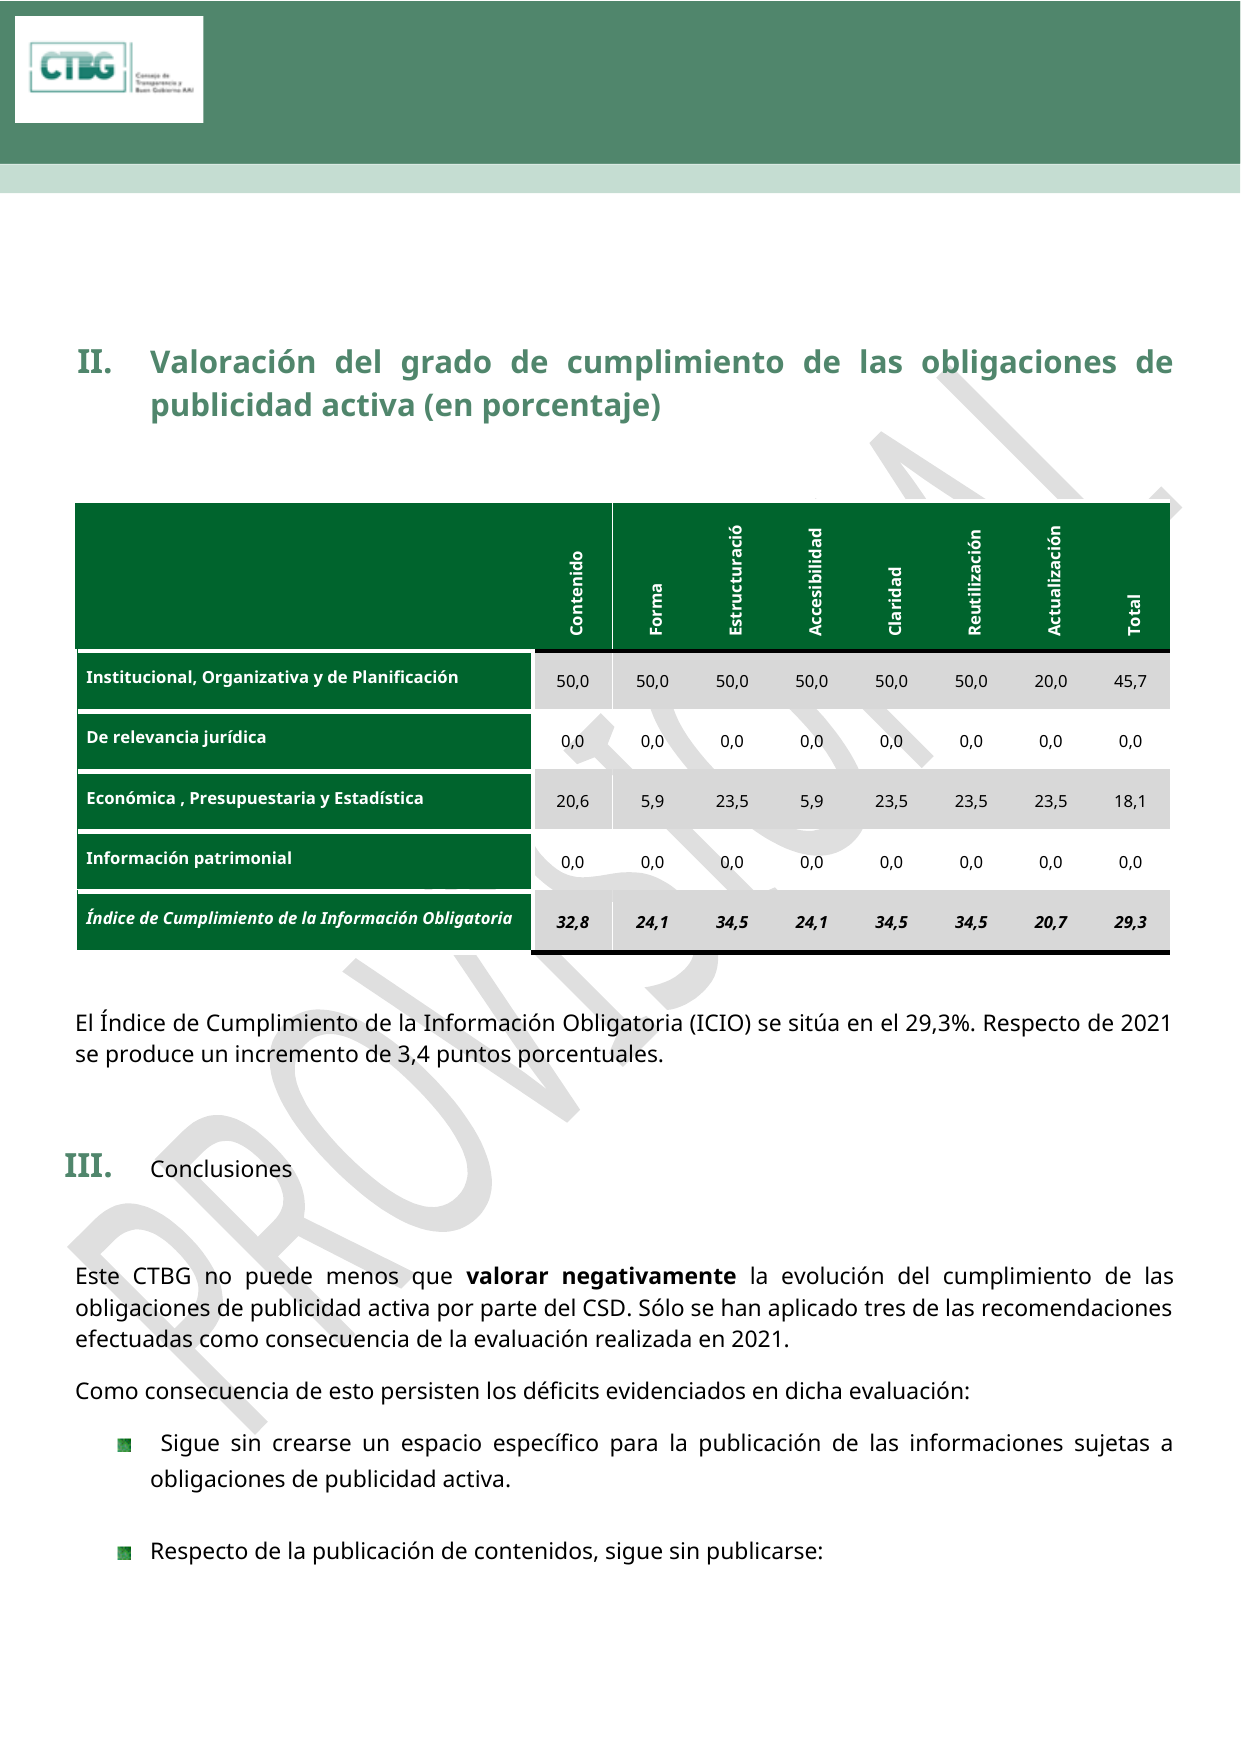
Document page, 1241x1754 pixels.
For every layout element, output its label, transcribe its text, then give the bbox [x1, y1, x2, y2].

table_cell 34,5 [931, 890, 1011, 950]
table_cell 0,0 [852, 709, 931, 769]
picture [113, 1434, 131, 1452]
table_cell 20,0 [1011, 653, 1091, 709]
table_cell 23,5 [852, 769, 931, 829]
table_cell 50,0 [535, 653, 612, 709]
table_cell 0,0 [852, 829, 931, 889]
table_cell 50,0 [772, 653, 852, 709]
table_cell 0,0 [931, 709, 1011, 769]
table_header Actualización [1011, 503, 1091, 649]
table_cell Económica , Presupuestaria y Estadística [77, 770, 531, 829]
table_header Forma [613, 503, 692, 649]
table_cell 50,0 [692, 653, 772, 709]
table_cell 0,0 [1011, 709, 1091, 769]
table_cell 5,9 [613, 769, 692, 829]
table_cell 50,0 [852, 653, 931, 709]
table_cell 5,9 [772, 769, 852, 829]
table_cell 23,5 [1011, 769, 1091, 829]
table_cell Índice de Cumplimiento de la Información Obligatoria [77, 891, 531, 950]
table_header Reutilización [931, 503, 1011, 649]
table_cell 24,1 [772, 890, 852, 950]
table_header Contenido [533, 503, 612, 649]
table_cell 50,0 [931, 653, 1011, 709]
table_cell 0,0 [1091, 829, 1170, 889]
table_header Total [1091, 503, 1170, 649]
table_cell 50,0 [613, 653, 692, 709]
table_cell 0,0 [772, 829, 852, 889]
table_cell 24,1 [613, 890, 692, 950]
table_cell 0,0 [1011, 829, 1091, 889]
table_cell 0,0 [772, 709, 852, 769]
text El Índice de Cumplimiento de la Información Obligatoria (ICIO) se sitúa en el 29,3%. Respecto de 2021 se produce un incremento de 3,4 puntos porcentuales. [75, 1006, 1174, 1069]
table_cell 45,7 [1091, 653, 1170, 709]
table_cell 34,5 [852, 890, 931, 950]
table_cell 0,0 [1091, 709, 1170, 769]
text Como consecuencia de esto persisten los déficits evidenciados en dicha evaluación: [75, 1375, 1174, 1406]
table_cell 29,3 [1091, 890, 1170, 950]
table_header Accesibilidad [772, 503, 852, 649]
table_cell 0,0 [931, 829, 1011, 889]
table_cell 32,8 [535, 890, 612, 950]
table_cell 18,1 [1091, 769, 1170, 829]
table_cell 20,7 [1011, 890, 1091, 950]
table_header Claridad [852, 503, 931, 649]
table_cell Institucional, Organizativa y de Planificación [77, 650, 531, 709]
table_cell 0,0 [535, 709, 612, 769]
table_cell Información patrimonial [77, 830, 531, 889]
list Sigue sin crearse un espacio específico para la publicación de las informaciones sujetas a obligaciones de publicidad activa. [112, 1427, 1174, 1494]
table_cell 0,0 [692, 709, 772, 769]
table_cell 0,0 [613, 709, 692, 769]
table_cell 34,5 [692, 890, 772, 950]
table_cell 23,5 [931, 769, 1011, 829]
table_header Estructuración [692, 503, 772, 649]
list Respecto de la publicación de contenidos, sigue sin publicarse: [112, 1535, 1174, 1566]
table_cell 20,6 [535, 769, 612, 829]
table_cell De relevancia jurídica [77, 710, 531, 769]
table_cell 0,0 [692, 829, 772, 889]
table_cell 0,0 [613, 829, 692, 889]
table_cell 0,0 [535, 829, 612, 889]
text Este CTBG no puede menos que valorar negativamente la evolución del cumplimiento de las obligaciones de publicidad activa por parte del CSD. Sólo se han aplicado tres de las recomendaciones efectuadas como consecuencia de la evaluación realizada en 2021. [75, 1260, 1174, 1354]
table_header [75, 503, 533, 649]
table_cell 23,5 [692, 769, 772, 829]
picture [113, 1542, 131, 1560]
